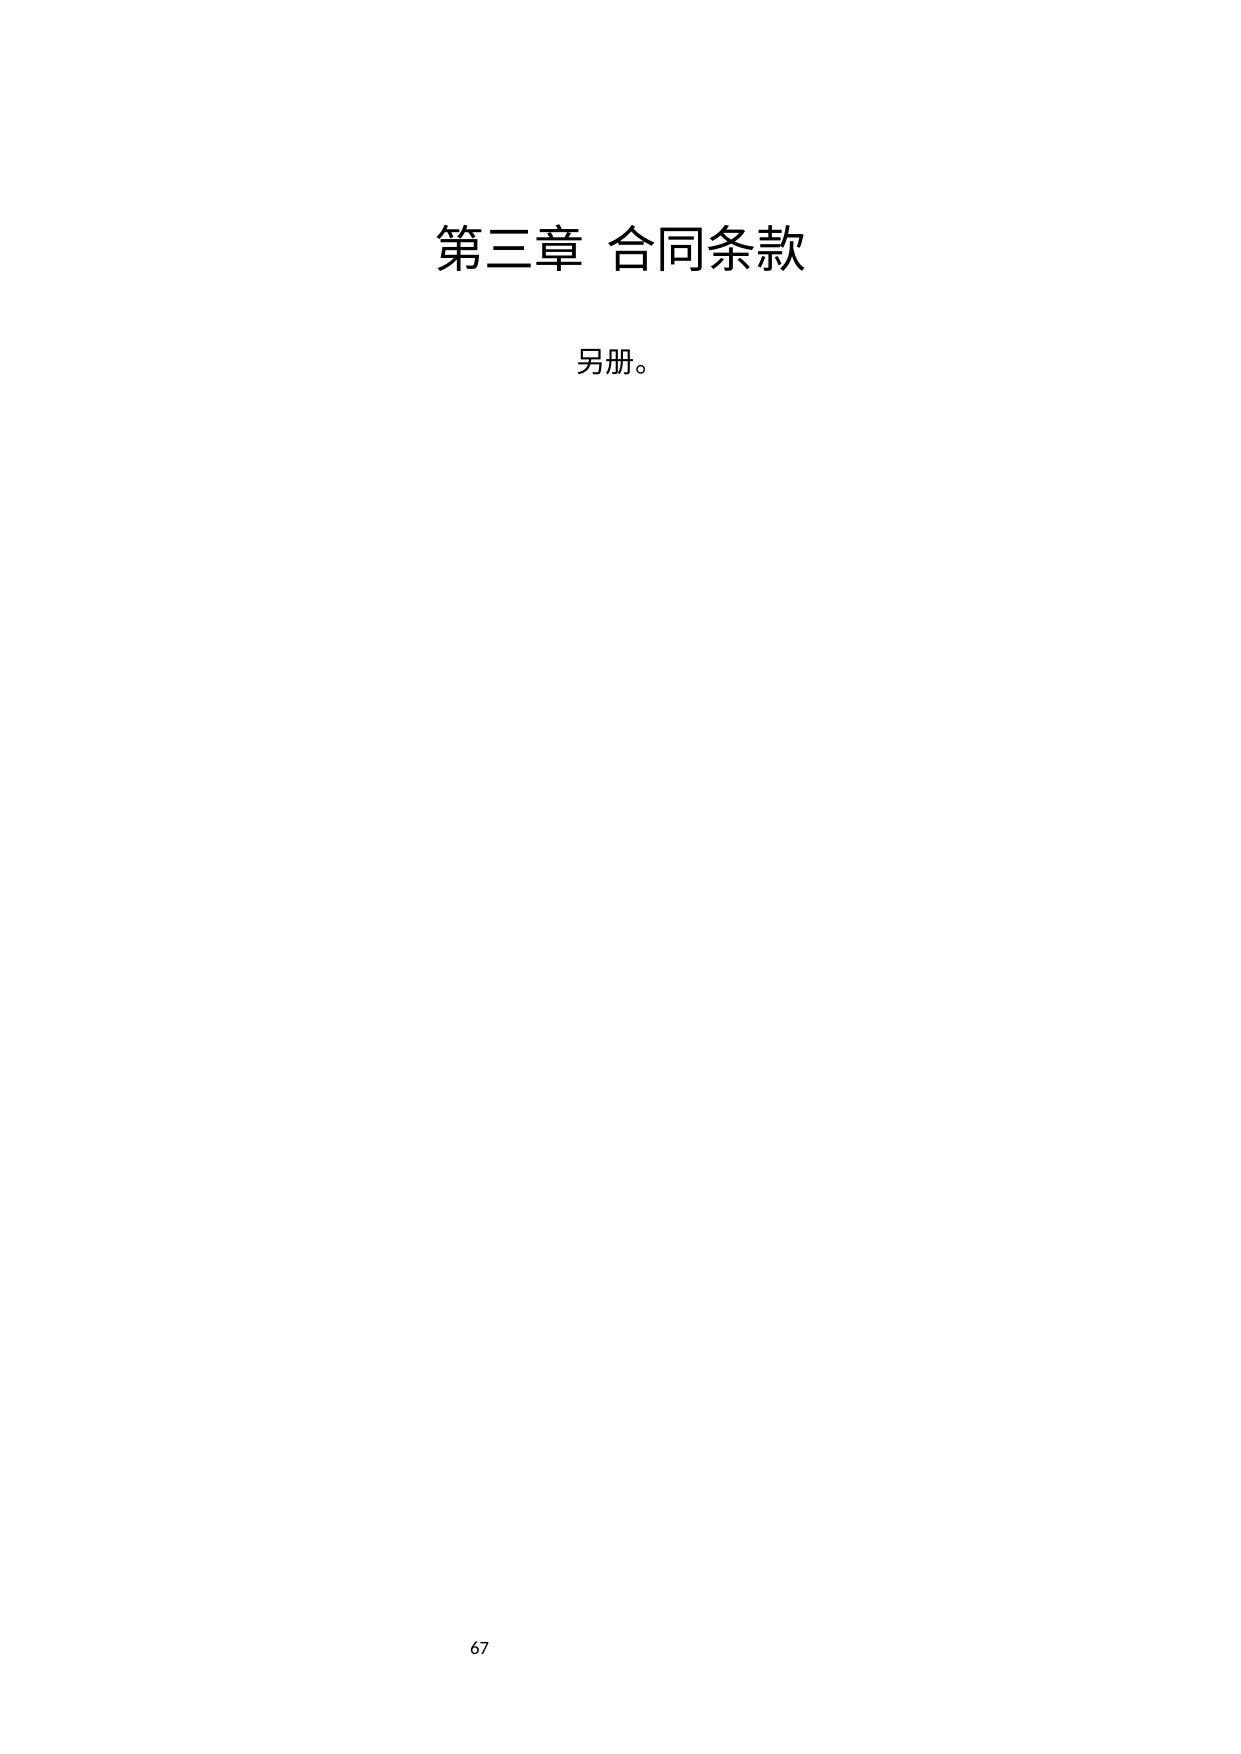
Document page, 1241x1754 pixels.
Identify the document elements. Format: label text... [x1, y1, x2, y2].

subtitle 第三章 合同条款 [188, 195, 1052, 297]
text 另册。 [188, 326, 1052, 394]
